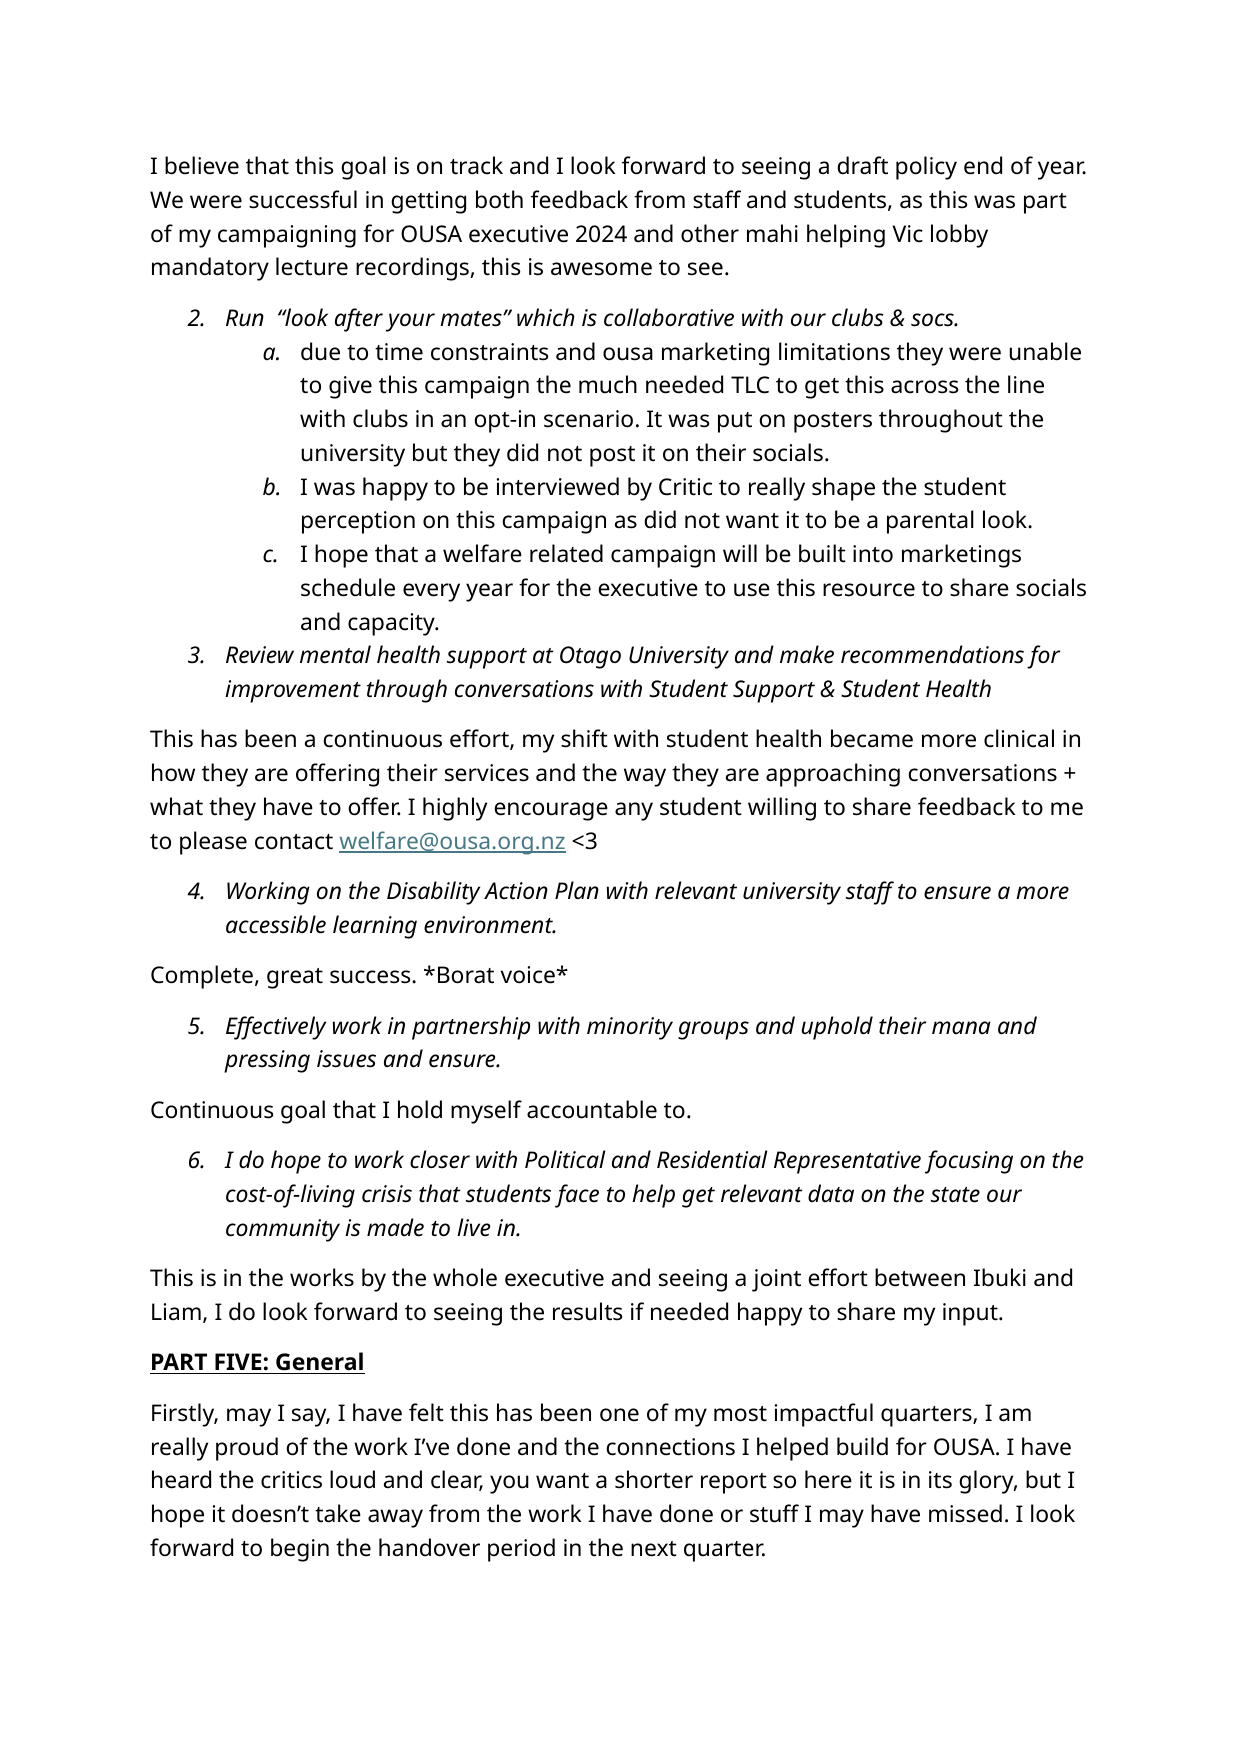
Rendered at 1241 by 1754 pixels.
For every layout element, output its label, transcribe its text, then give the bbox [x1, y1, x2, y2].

list Review mental health support at Otago University and make recommendations for improvement through conversations with Student Support & Student Health [187, 639, 1090, 704]
list I do hope to work closer with Political and Residential Representative focusing on the cost-of-living crisis that students face to help get relevant data on the state our community is made to live in. [187, 1144, 1090, 1243]
list due to time constraints and ousa marketing limitations they were unable to give this campaign the much needed TLC to get this across the line with clubs in an opt-in scenario. It was put on posters throughout the university but they did not post it on their socials. [262, 335, 1090, 468]
list Run “look after your mates” which is collaborative with our clubs & socs. [187, 302, 1090, 333]
text Firstly, may I say, I have felt this has been one of my most impactful quarters, I am really proud of the work I’ve done and the connections I helped build for OUSA. I have heard the critics loud and clear, you want a shorter report so here it is in its glory, but I hope it doesn’t take away from the work I have done or stuff I may have missed. I look forward to begin the handover period in the next quarter. [150, 1397, 1090, 1563]
list Effectively work in partnership with minority groups and uphold their mana and pressing issues and ensure. [187, 1009, 1090, 1074]
text This is in the works by the whole executive and seeing a joint effort between Ibuki and Liam, I do look forward to seeing the results if needed happy to share my input. [150, 1262, 1090, 1327]
text I believe that this goal is on track and I look forward to seeing a draft policy end of year. We were successful in getting both feedback from staff and students, as this was part of my campaigning for OUSA executive 2024 and other mahi helping Vic lobby mandatory lecture recordings, this is awesome to see. [150, 150, 1090, 282]
list I hope that a welfare related campaign will be built into marketings schedule every year for the executive to use this resource to share socials and capacity. [262, 538, 1090, 637]
list Working on the Disability Action Plan with relevant university staff to ensure a more accessible learning environment. [187, 875, 1090, 940]
text PART FIVE: General [150, 1346, 1090, 1377]
text This has been a continuous effort, my shift with student health became more clinical in how they are offering their services and the way they are approaching conversations + what they have to offer. I highly encourage any student willing to share feedback to me to please contact welfare@ousa.org.nz <3 [150, 723, 1090, 856]
list I was happy to be interviewed by Critic to really shape the student perception on this campaign as did not want it to be a parental look. [262, 470, 1090, 535]
text Continuous goal that I hold myself accountable to. [150, 1094, 1090, 1125]
text Complete, great success. *Borat voice* [150, 959, 1090, 990]
